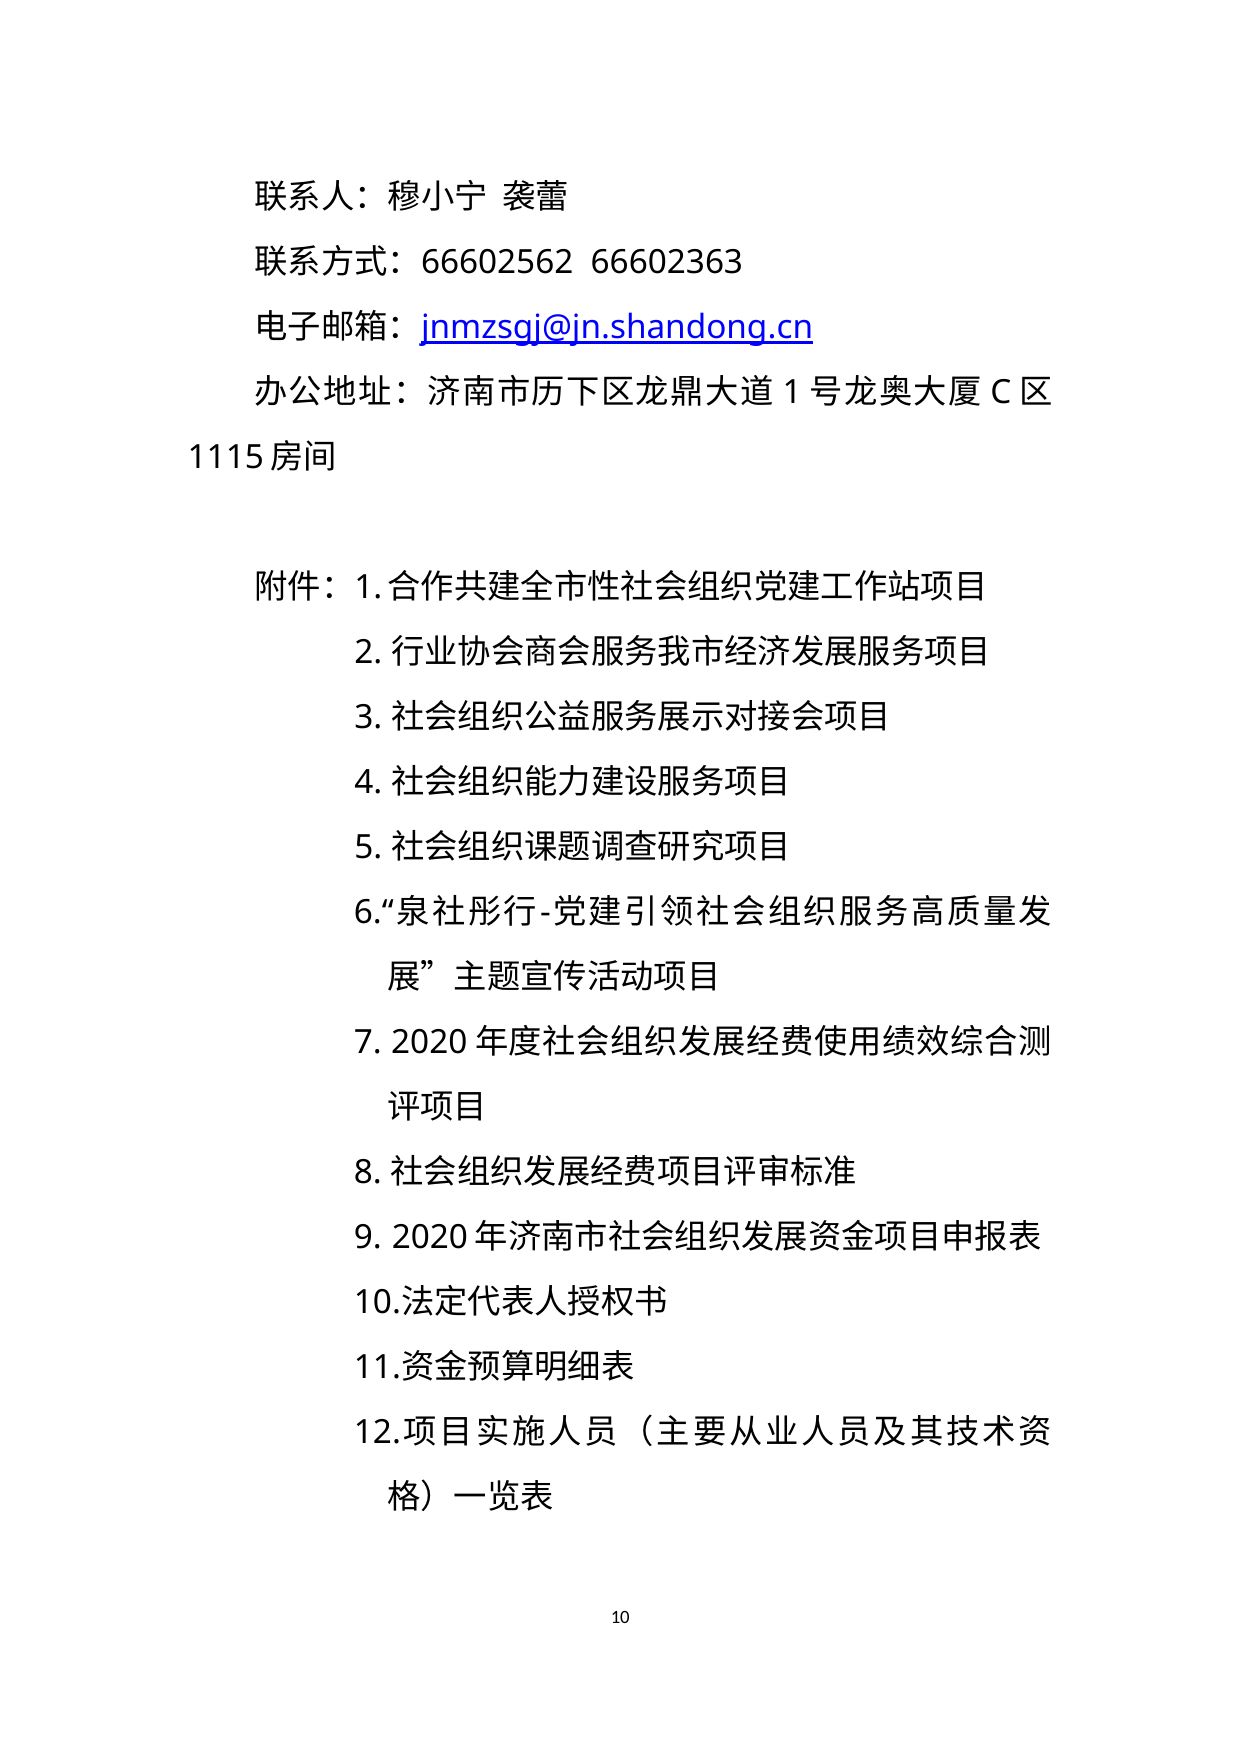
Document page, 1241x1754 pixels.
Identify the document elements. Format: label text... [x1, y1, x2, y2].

text 5. 社会组织课题调查研究项目 [187, 812, 1053, 877]
text 联系人：穆小宁 袭蕾 [187, 162, 1053, 227]
text 附件：1. 合作共建全市性社会组织党建工作站项目 [187, 552, 1053, 617]
text 9. 2020年济南市社会组织发展资金项目申报表 [354, 1202, 1053, 1267]
text 10.法定代表人授权书 [354, 1267, 1053, 1332]
text 办公地址：济南市历下区龙鼎大道1号龙奥大厦C区1115房间 [187, 357, 1053, 487]
text 7. 2020年度社会组织发展经费使用绩效综合测评项目 [354, 1007, 1053, 1137]
text 8. 社会组织发展经费项目评审标准 [354, 1137, 1053, 1202]
text 2. 行业协会商会服务我市经济发展服务项目 [187, 617, 1053, 682]
text 3. 社会组织公益服务展示对接会项目 [187, 682, 1053, 747]
text 12.项目实施人员（主要从业人员及其技术资格）一览表 [354, 1397, 1053, 1527]
text 联系方式：66602562 66602363 [187, 227, 1053, 292]
text 11.资金预算明细表 [354, 1332, 1053, 1397]
text 4. 社会组织能力建设服务项目 [187, 747, 1053, 812]
text 6.“泉社彤行-党建引领社会组织服务高质量发展”主题宣传活动项目 [354, 877, 1053, 1007]
text 电子邮箱：jnmzsgj@jn.shandong.cn [187, 292, 1053, 357]
